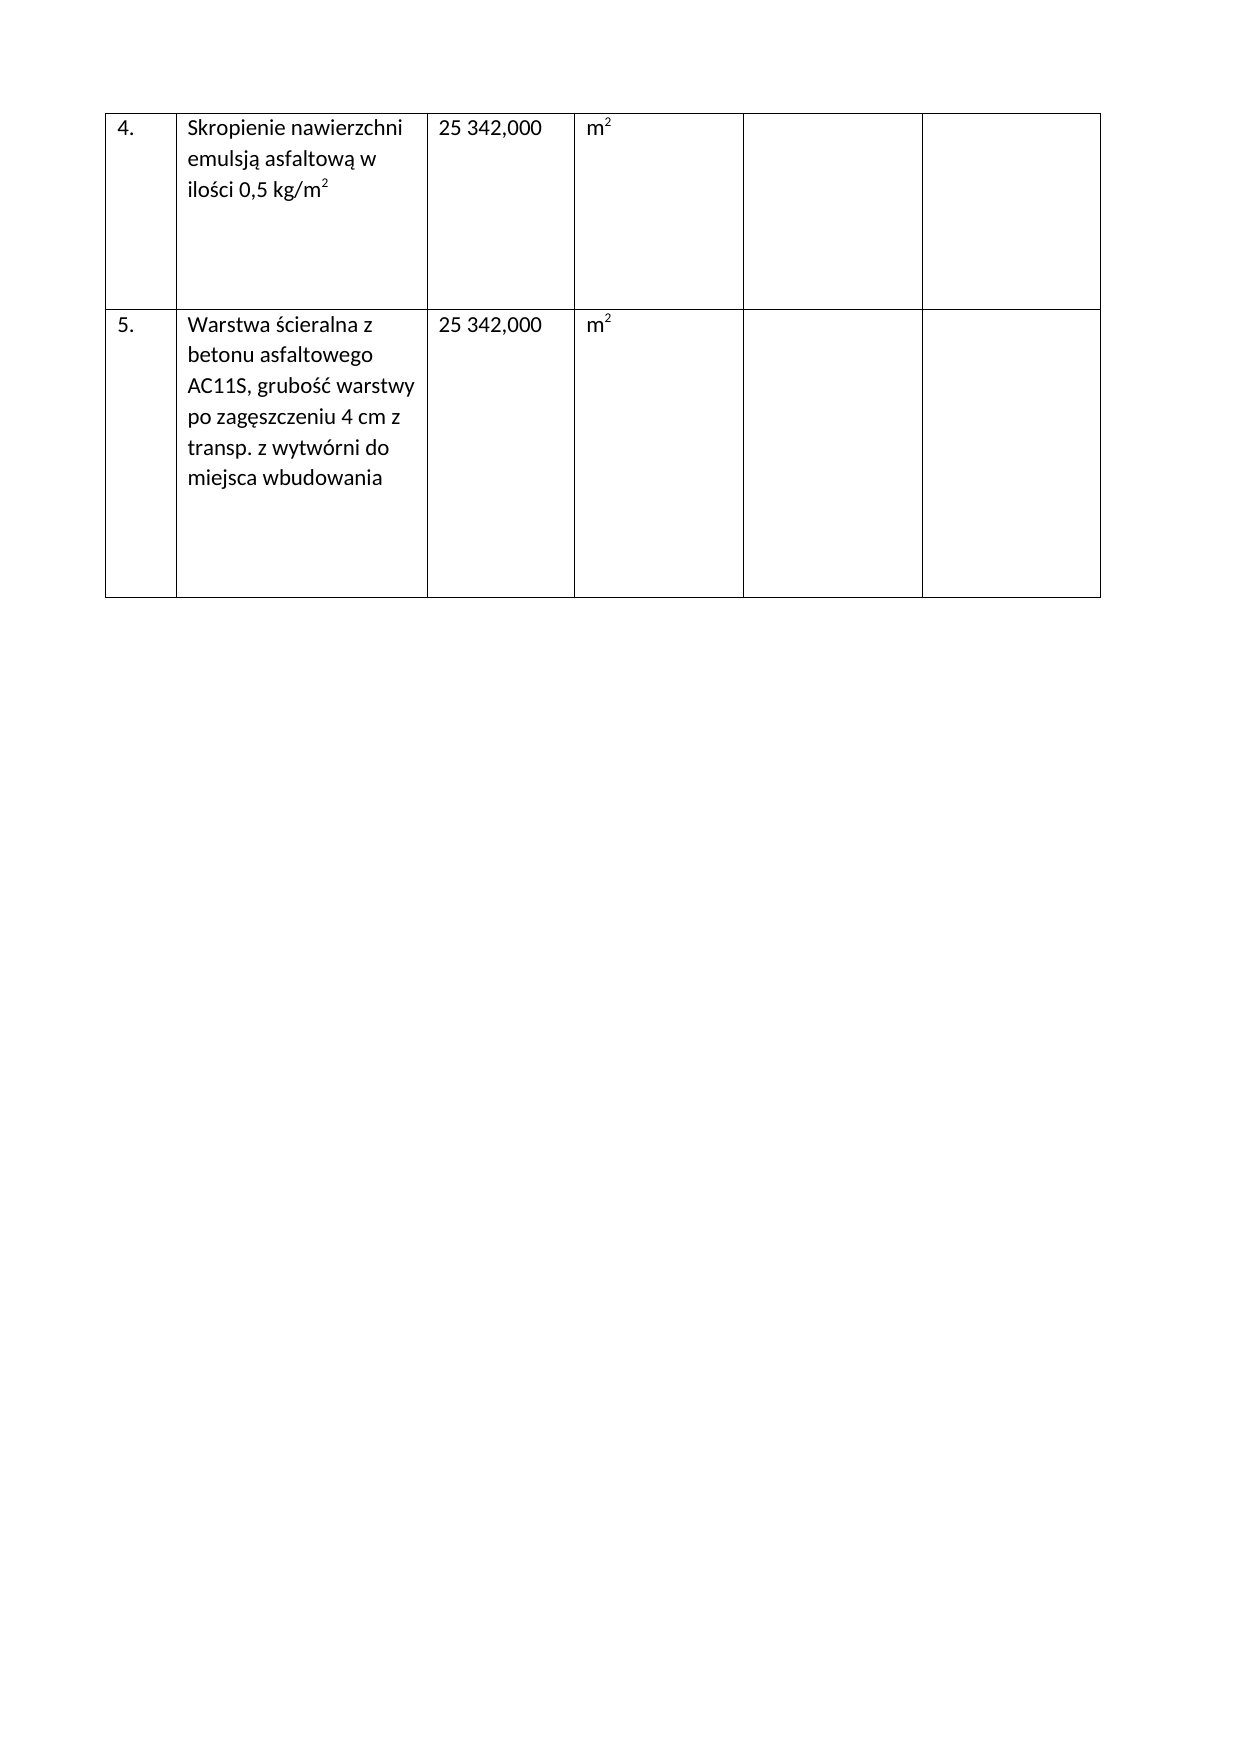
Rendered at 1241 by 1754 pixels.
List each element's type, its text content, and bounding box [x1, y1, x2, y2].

table_cell [923, 114, 1100, 309]
table_cell 5. [106, 310, 176, 597]
table_cell [923, 310, 1100, 597]
table_cell m2 [575, 310, 743, 597]
table_cell Skropienie nawierzchni emulsją asfaltową w ilości 0,5 kg/m2 [177, 114, 427, 309]
table_cell m2 [575, 114, 743, 309]
table_cell Warstwa ścieralna z betonu asfaltowego AC11S, grubość warstwy po zagęszczeniu 4 cm z transp. z wytwórni do miejsca wbudowania [177, 310, 427, 597]
table_cell 4. [106, 114, 176, 309]
table_cell [744, 114, 922, 309]
table_cell [744, 310, 922, 597]
table_cell 25 342,000 [428, 114, 574, 309]
table_cell 25 342,000 [428, 310, 574, 597]
